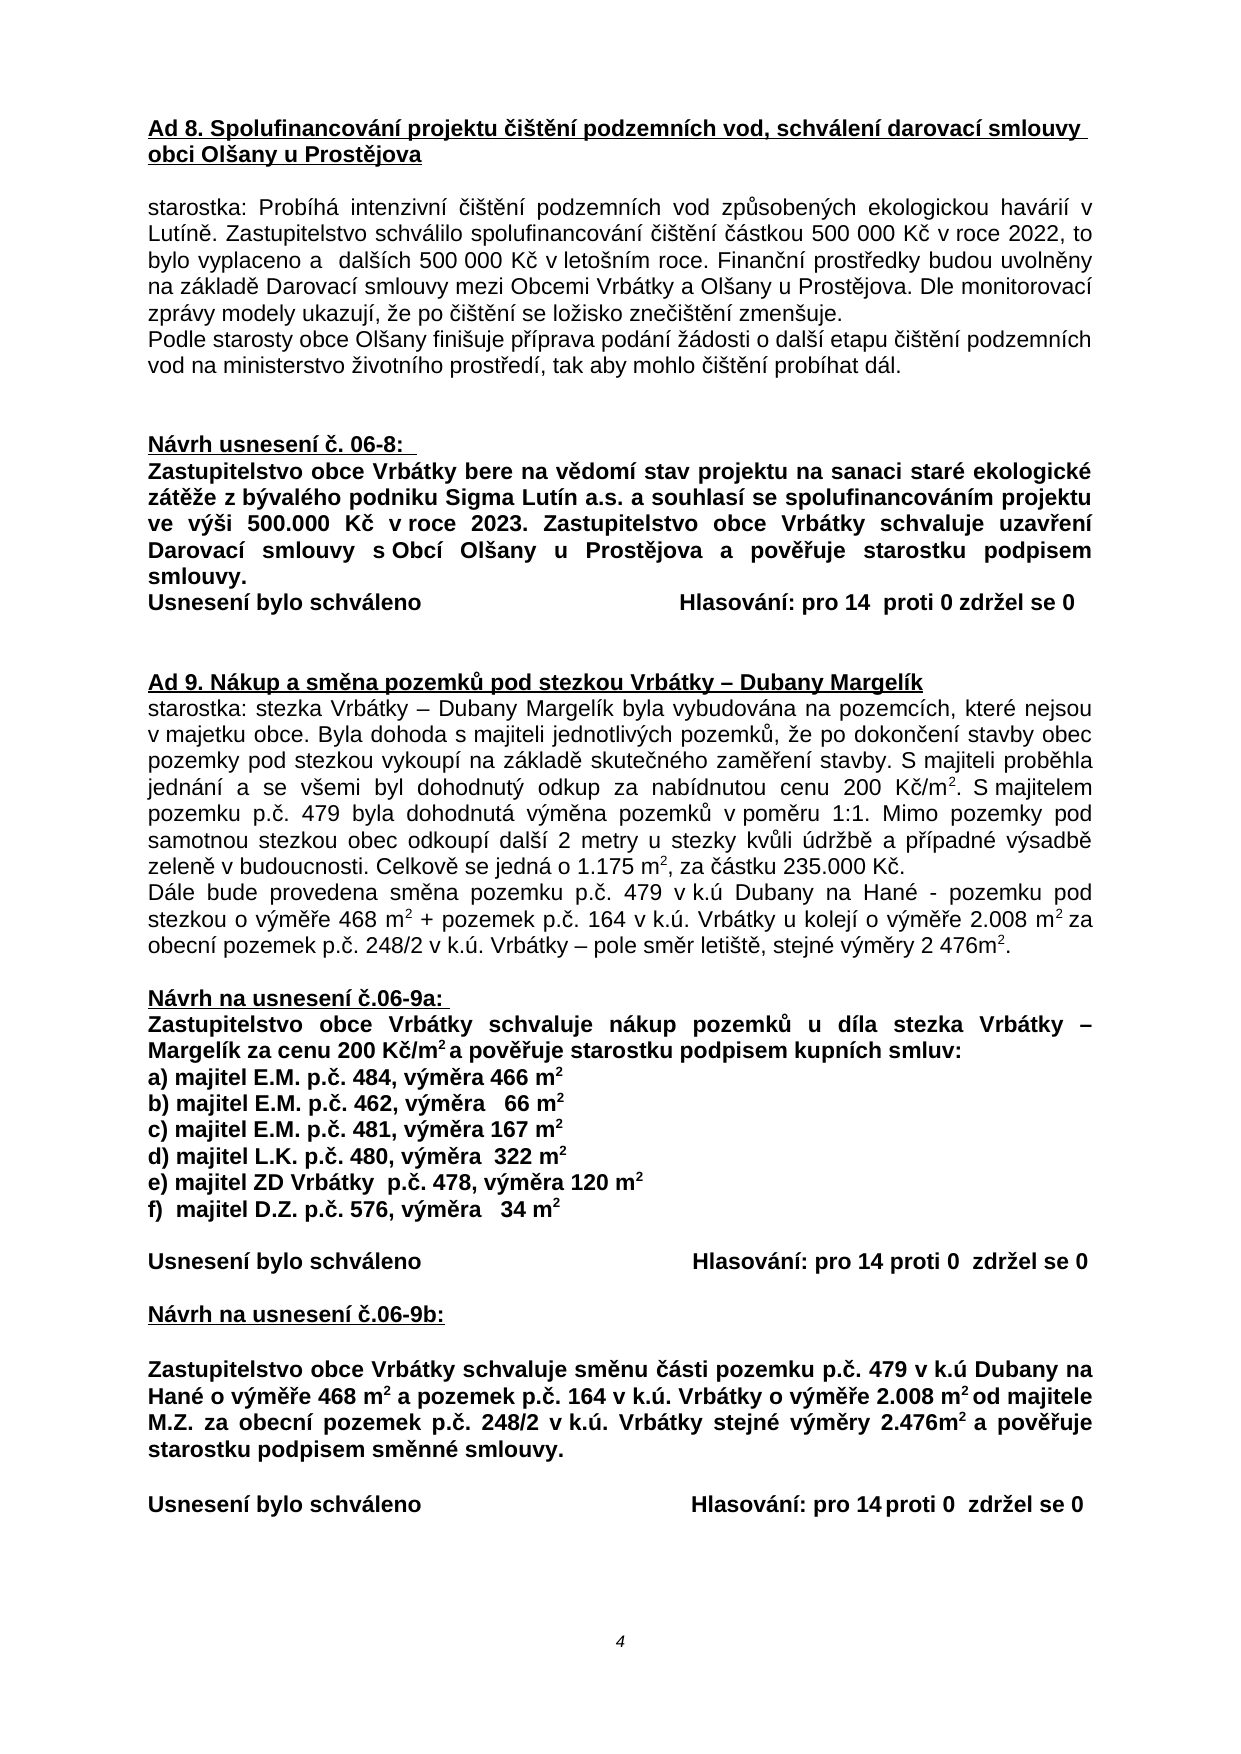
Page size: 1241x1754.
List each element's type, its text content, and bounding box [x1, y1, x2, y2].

text Ad 8. Spolufinancování projektu čištění podzemních vod, schválení darovací smlouvy obci Olšany u Prostějova [148, 115, 1093, 168]
text e) majitel ZD Vrbátky p.č. 478, výměra 120 m2 [148, 1169, 1093, 1196]
text Zastupitelstvo obce Vrbátky bere na vědomí stav projektu na sanaci staré ekologické zátěže z bývalého podniku Sigma Lutín a.s. a souhlasí se spolufinancováním projektu ve výši 500.000 Kč v roce 2023. Zastupitelstvo obce Vrbátky schvaluje uzavření Darovací smlouvy s Obcí Olšany u Prostějova a pověřuje starostku podpisem smlouvy. [148, 458, 1093, 589]
text Podle starosty obce Olšany finišuje příprava podání žádosti o další etapu čištění podzemních vod na ministerstvo životního prostředí, tak aby mohlo čištění probíhat dál. [148, 326, 1093, 378]
text Návrh usnesení č. 06-8: [148, 431, 1093, 458]
text Usnesení bylo schváleno Hlasování: pro 14 proti 0 zdržel se 0 [148, 589, 1093, 616]
text b) majitel E.M. p.č. 462, výměra 66 m2 [148, 1090, 1093, 1116]
text a) majitel E.M. p.č. 484, výměra 466 m2 [148, 1064, 1093, 1090]
text c) majitel E.M. p.č. 481, výměra 167 m2 [148, 1116, 1093, 1143]
text Dále bude provedena směna pozemku p.č. 479 v k.ú Dubany na Hané - pozemku pod stezkou o výměře 468 m2 + pozemek p.č. 164 v k.ú. Vrbátky u kolejí o výměře 2.008 m2 za obecní pozemek p.č. 248/2 v k.ú. Vrbátky – pole směr letiště, stejné výměry 2 476m2. [148, 879, 1093, 958]
text Ad 9. Nákup a směna pozemků pod stezkou Vrbátky – Dubany Margelík [148, 668, 1093, 695]
text starostka: stezka Vrbátky – Dubany Margelík byla vybudována na pozemcích, které nejsou v majetku obce. Byla dohoda s majiteli jednotlivých pozemků, že po dokončení stavby obec pozemky pod stezkou vykoupí na základě skutečného zaměření stavby. S majiteli proběhla jednání a se všemi byl dohodnutý odkup za nabídnutou cenu 200 Kč/m2. S majitelem pozemku p.č. 479 byla dohodnutá výměna pozemků v poměru 1:1. Mimo pozemky pod samotnou stezkou obec odkoupí další 2 metry u stezky kvůli údržbě a případné výsadbě zeleně v budoucnosti. Celkově se jedná o 1.175 m2, za částku 235.000 Kč. [148, 695, 1093, 879]
text f) majitel D.Z. p.č. 576, výměra 34 m2 [148, 1196, 1093, 1222]
text d) majitel L.K. p.č. 480, výměra 322 m2 [148, 1143, 1093, 1169]
text Zastupitelstvo obce Vrbátky schvaluje směnu části pozemku p.č. 479 v k.ú Dubany na Hané o výměře 468 m2 a pozemek p.č. 164 v k.ú. Vrbátky o výměře 2.008 m2 od majitele M.Z. za obecní pozemek p.č. 248/2 v k.ú. Vrbátky stejné výměry 2.476m2 a pověřuje starostku podpisem směnné smlouvy. [148, 1356, 1093, 1462]
text Návrh na usnesení č.06-9b: [148, 1301, 1093, 1327]
text starostka: Probíhá intenzivní čištění podzemních vod způsobených ekologickou havárií v Lutíně. Zastupitelstvo schválilo spolufinancování čištění částkou 500 000 Kč v roce 2022, to bylo vyplaceno a dalších 500 000 Kč v letošním roce. Finanční prostředky budou uvolněny na základě Darovací smlouvy mezi Obcemi Vrbátky a Olšany u Prostějova. Dle monitorovací zprávy modely ukazují, že po čištění se ložisko znečištění zmenšuje. [148, 194, 1093, 326]
text Usnesení bylo schváleno Hlasování: pro 14 proti 0 zdržel se 0 [148, 1248, 1093, 1274]
text Zastupitelstvo obce Vrbátky schvaluje nákup pozemků u díla stezka Vrbátky – Margelík za cenu 200 Kč/m2 a pověřuje starostku podpisem kupních smluv: [148, 1011, 1093, 1064]
text Usnesení bylo schváleno Hlasování: pro 14 proti 0 zdržel se 0 [148, 1491, 1093, 1517]
text Návrh na usnesení č.06-9a: [148, 985, 1093, 1011]
